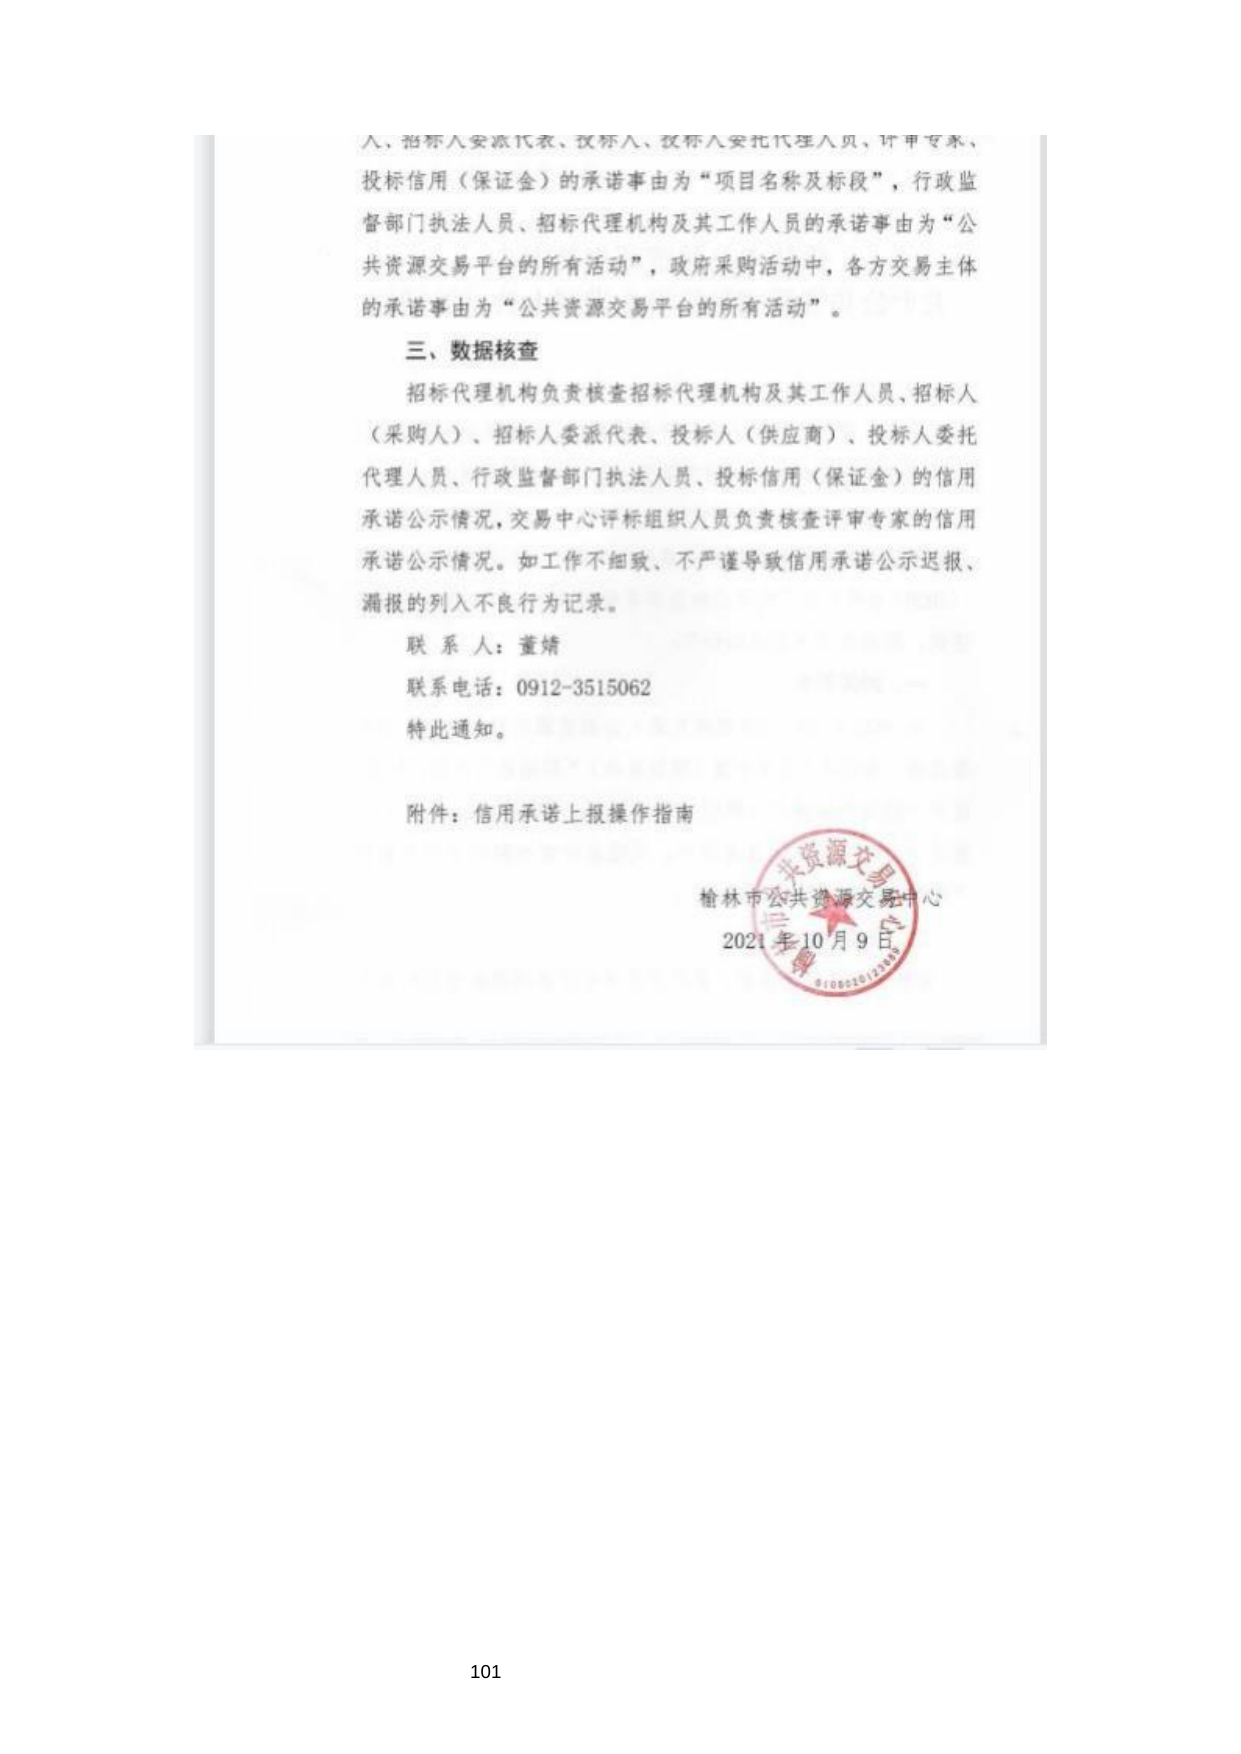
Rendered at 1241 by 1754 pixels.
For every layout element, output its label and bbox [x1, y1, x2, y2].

picture [193, 135, 1047, 1050]
